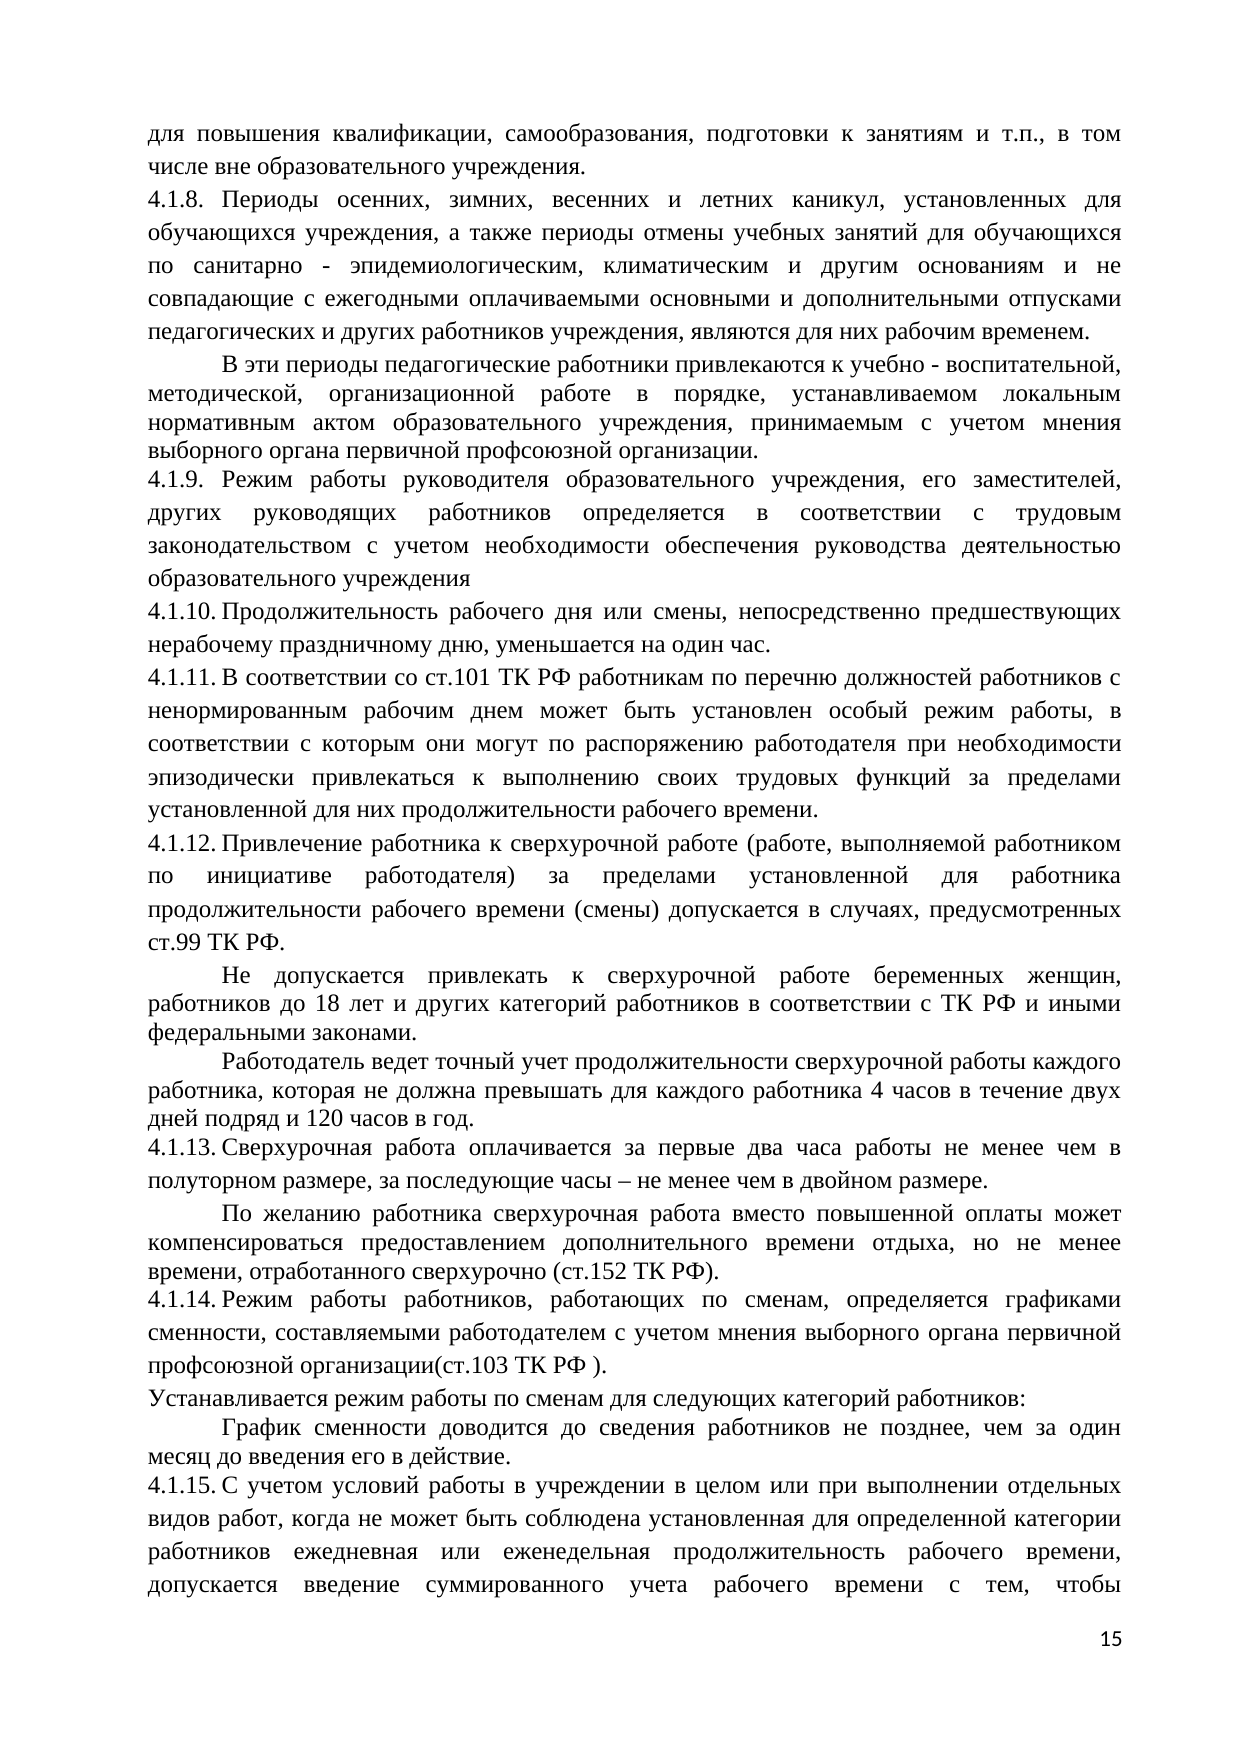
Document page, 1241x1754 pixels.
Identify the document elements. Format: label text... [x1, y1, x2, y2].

text График сменности доводится до сведения работников не позднее, чем за один месяц до введения его в действие. [148, 1412, 1122, 1470]
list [148, 1470, 1122, 1598]
text В эти периоды педагогические работники привлекаются к учебно - воспитательной, методической, организационной работе в порядке, устанавливаемом локальным нормативным актом образовательного учреждения, принимаемым с учетом мнения выборного органа первичной профсоюзной организации. [148, 349, 1122, 464]
list В соответствии со ст.101 ТК РФ работникам по перечню должностей работников с ненормированным рабочим днем может быть установлен особый режим работы, в соответствии с которым они могут по распоряжению работодателя при необходимости эпизодически привлекаться к выполнению своих трудовых функций за пределами установленной для них продолжительности рабочего времени. [148, 662, 1122, 823]
text По желанию работника сверхурочная работа вместо повышенной оплаты может компенсироваться предоставлением дополнительного времени отдыха, но не менее времени, отработанного сверхурочно (ст.152 ТК РФ). [148, 1198, 1122, 1284]
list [148, 118, 1122, 180]
text Устанавливается режим работы по сменам для следующих категорий работников: [148, 1383, 1122, 1412]
list Режим работы работников, работающих по сменам, определяется графиками сменности, составляемыми работодателем с учетом мнения выборного органа первичной профсоюзной организации(ст.103 ТК РФ ). [148, 1284, 1122, 1379]
list Сверхурочная работа оплачивается за первые два часа работы не менее чем в полуторном размере, за последующие часы – не менее чем в двойном размере. [148, 1132, 1122, 1194]
list Периоды осенних, зимних, весенних и летних каникул, установленных для обучающихся учреждения, а также периоды отмены учебных занятий для обучающихся по санитарно - эпидемиологическим, климатическим и другим основаниям и не совпадающие с ежегодными оплачиваемыми основными и дополнительными отпусками педагогических и других работников учреждения, являются для них рабочим временем. [148, 184, 1122, 345]
list Продолжительность рабочего дня или смены, непосредственно предшествующих нерабочему праздничному дню, уменьшается на один час. [148, 596, 1122, 658]
list Привлечение работника к сверхурочной работе (работе, выполняемой работником по инициативе работодателя) за пределами установленной для работника продолжительности рабочего времени (смены) допускается в случаях, предусмотренных ст.99 ТК РФ. [148, 828, 1122, 955]
text Не допускается привлекать к сверхурочной работе беременных женщин, работников до 18 лет и других категорий работников в соответствии с ТК РФ и иными федеральными законами. [148, 960, 1122, 1046]
text Работодатель ведет точный учет продолжительности сверхурочной работы каждого работника, которая не должна превышать для каждого работника 4 часов в течение двух дней подряд и 120 часов в год. [148, 1046, 1122, 1132]
list Режим работы руководителя образовательного учреждения, его заместителей, других руководящих работников определяется в соответствии с трудовым законодательством с учетом необходимости обеспечения руководства деятельностью образовательного учреждения [148, 464, 1122, 592]
